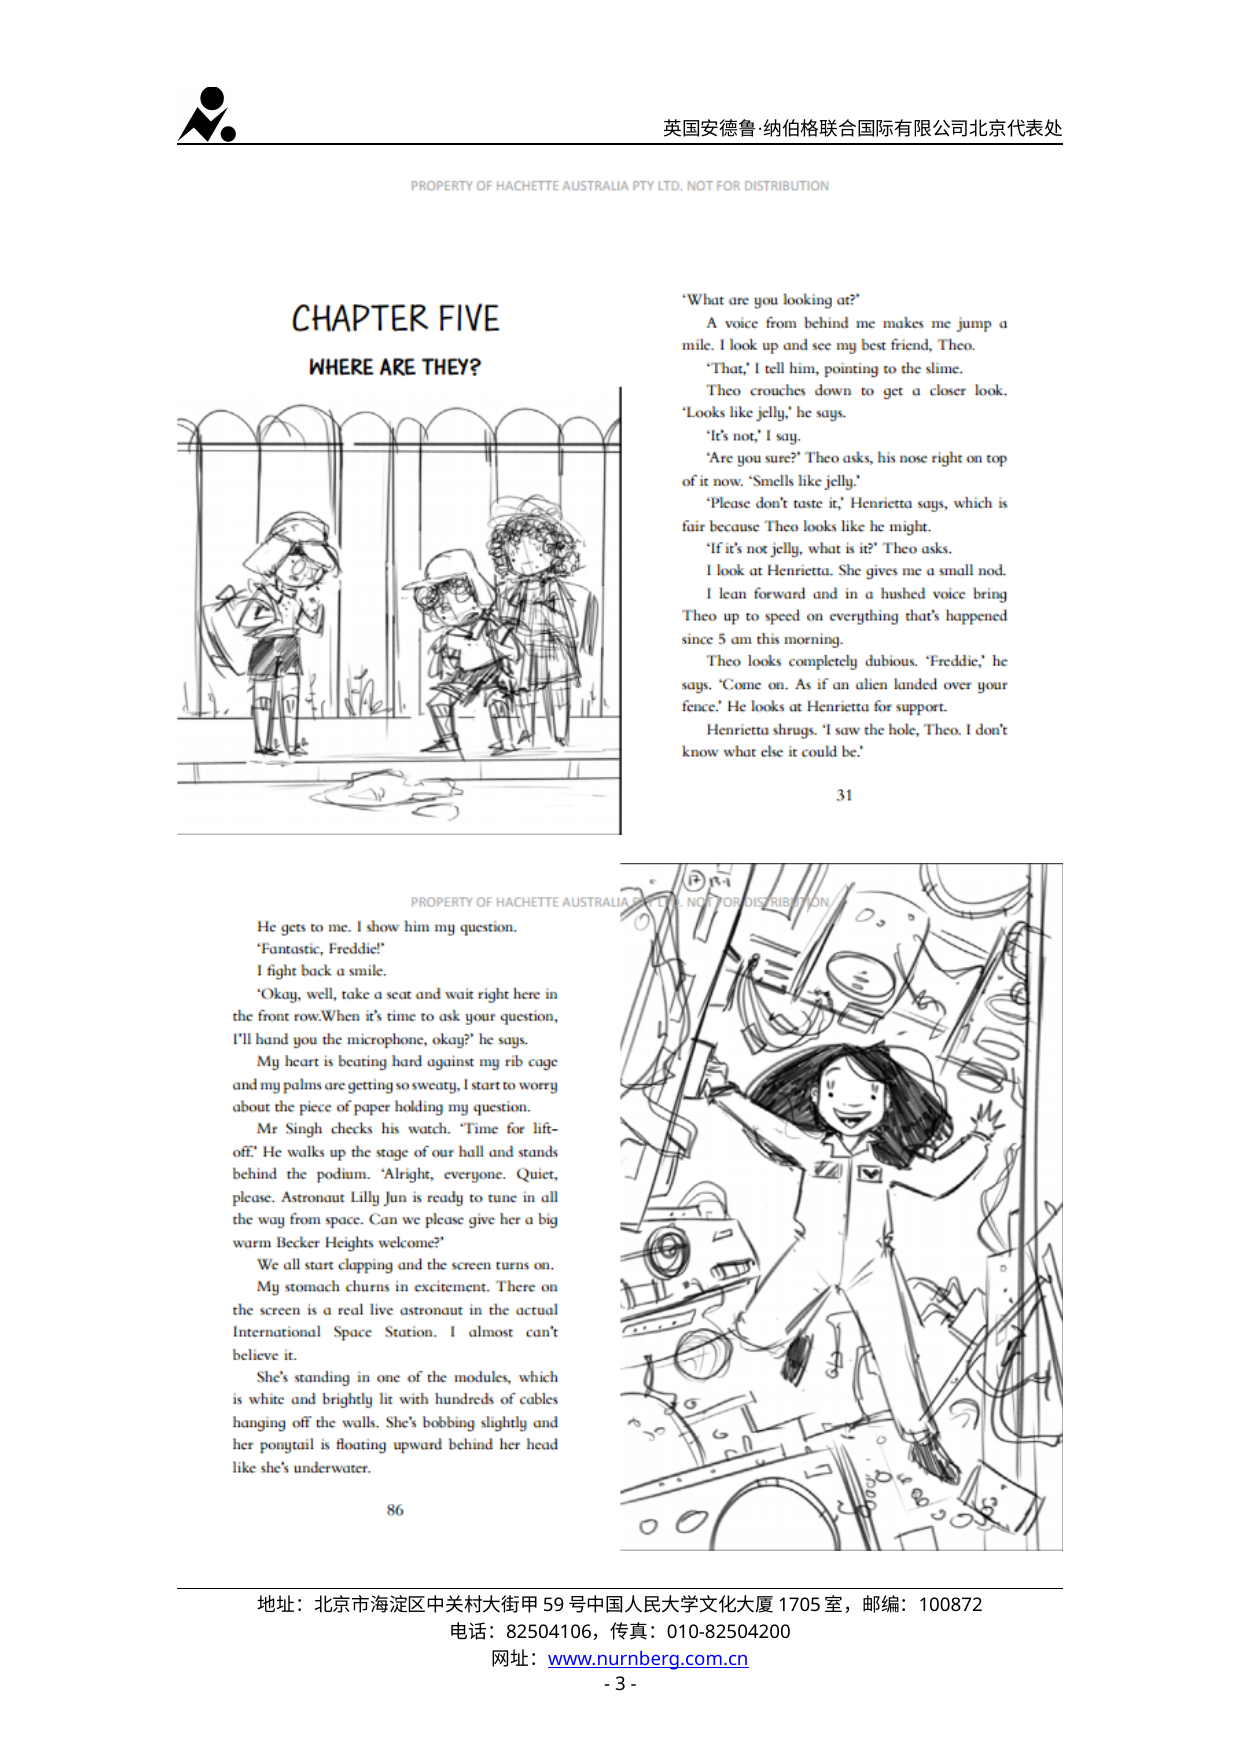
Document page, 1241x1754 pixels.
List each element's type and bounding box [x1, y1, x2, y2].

picture [177, 87, 236, 142]
picture [177, 863, 1063, 1551]
picture [177, 148, 1063, 835]
